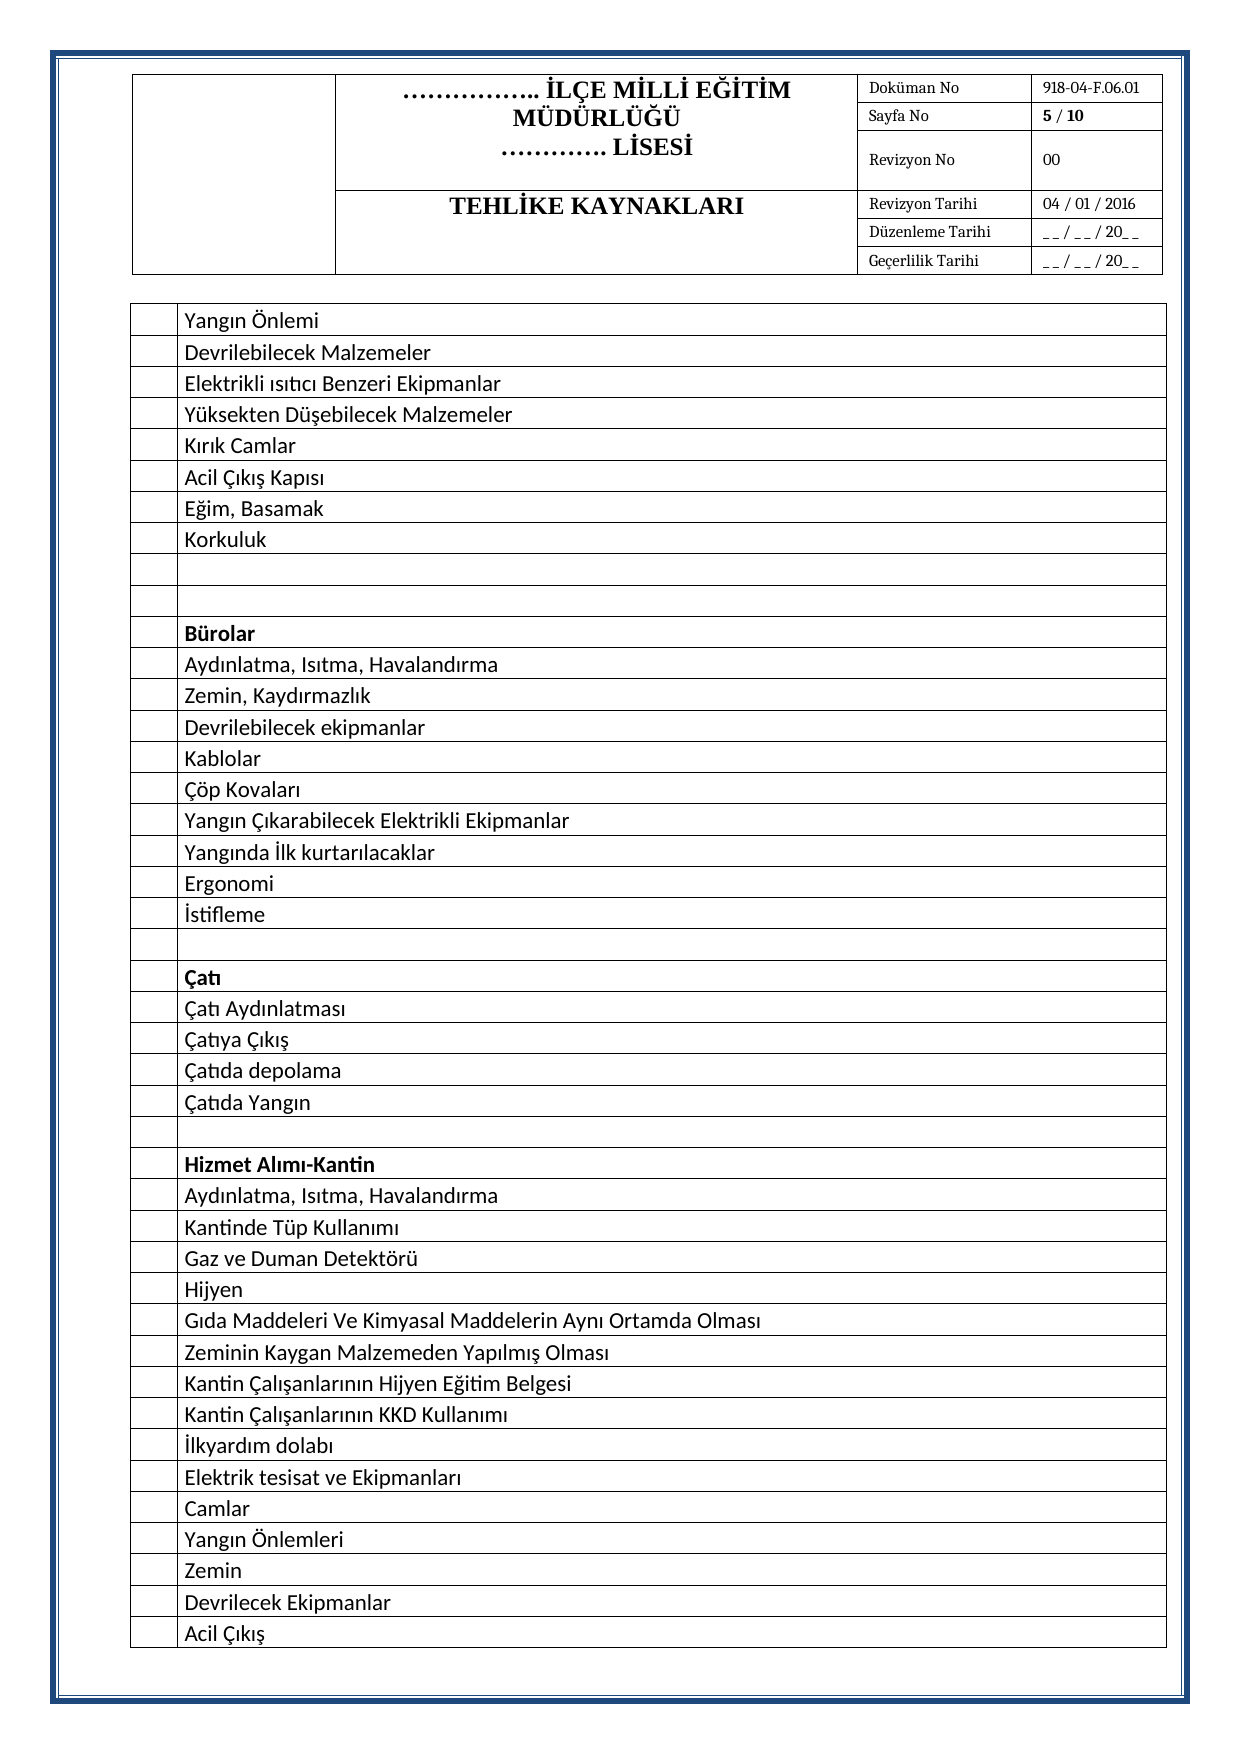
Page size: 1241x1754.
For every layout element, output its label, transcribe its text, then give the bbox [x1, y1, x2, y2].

table_cell [131, 679, 177, 709]
table_cell Devrilecek Ekipmanlar [178, 1586, 1166, 1616]
table_cell Çöp Kovaları [178, 773, 1166, 803]
table_cell [131, 961, 177, 991]
table_cell [131, 711, 177, 741]
table_cell Camlar [178, 1492, 1166, 1522]
table_cell Yangın Çıkarabilecek Elektrikli Ekipmanlar [178, 804, 1166, 834]
table_cell Gaz ve Duman Detektörü [178, 1242, 1166, 1272]
table_cell [131, 867, 177, 897]
table_cell [131, 1148, 177, 1178]
table_cell Zemin [178, 1554, 1166, 1584]
table_cell [131, 617, 177, 647]
table_cell [131, 1304, 177, 1334]
table_cell [131, 1461, 177, 1491]
table_cell [131, 1429, 177, 1459]
table_cell Yangında İlk kurtarılacaklar [178, 836, 1166, 866]
table_cell [131, 429, 177, 459]
table_cell [131, 898, 177, 928]
table_cell [131, 304, 177, 334]
table_cell Hizmet Alımı-Kantin [178, 1148, 1166, 1178]
table_cell [131, 742, 177, 772]
table_cell [131, 1054, 177, 1084]
table_cell Devrilebilecek Malzemeler [178, 336, 1166, 366]
table_cell Zeminin Kaygan Malzemeden Yapılmış Olması [178, 1336, 1166, 1366]
table_cell [131, 1179, 177, 1209]
table_cell Yangın Önlemi [178, 304, 1166, 334]
table_cell [131, 1023, 177, 1053]
table_cell Hijyen [178, 1273, 1166, 1303]
table_cell [131, 586, 177, 616]
table_cell [131, 1273, 177, 1303]
table_cell [131, 492, 177, 522]
table_cell Kantin Çalışanlarının KKD Kullanımı [178, 1398, 1166, 1428]
table_cell [178, 586, 1166, 616]
table_cell Elektrik tesisat ve Ekipmanları [178, 1461, 1166, 1491]
table_cell İlkyardım dolabı [178, 1429, 1166, 1459]
table_cell Çatı [178, 961, 1166, 991]
table_cell Acil Çıkış [178, 1617, 1166, 1647]
table_cell [131, 1086, 177, 1116]
table_cell [131, 398, 177, 428]
table_cell Kantin Çalışanlarının Hijyen Eğitim Belgesi [178, 1367, 1166, 1397]
table_cell [131, 1367, 177, 1397]
table_cell Devrilebilecek ekipmanlar [178, 711, 1166, 741]
table_cell [131, 929, 177, 959]
table_cell [178, 554, 1166, 584]
table_cell [131, 648, 177, 678]
table_cell Elektrikli ısıtıcı Benzeri Ekipmanlar [178, 367, 1166, 397]
table_cell Zemin, Kaydırmazlık [178, 679, 1166, 709]
table_cell [131, 1586, 177, 1616]
table_cell Çatıda depolama [178, 1054, 1166, 1084]
table_cell Aydınlatma, Isıtma, Havalandırma [178, 1179, 1166, 1209]
table_cell [131, 367, 177, 397]
table_cell Çatıya Çıkış [178, 1023, 1166, 1053]
table_cell Kantinde Tüp Kullanımı [178, 1211, 1166, 1241]
table_cell Kablolar [178, 742, 1166, 772]
table_cell [131, 1554, 177, 1584]
table_cell Kırık Camlar [178, 429, 1166, 459]
table_cell [131, 1242, 177, 1272]
table_cell [131, 1117, 177, 1147]
table_cell [131, 1492, 177, 1522]
table_cell Eğim, Basamak [178, 492, 1166, 522]
table_cell Gıda Maddeleri Ve Kimyasal Maddelerin Aynı Ortamda Olması [178, 1304, 1166, 1334]
table_cell [131, 554, 177, 584]
table_cell Çatı Aydınlatması [178, 992, 1166, 1022]
table_cell Acil Çıkış Kapısı [178, 461, 1166, 491]
table_cell Yüksekten Düşebilecek Malzemeler [178, 398, 1166, 428]
table_cell [131, 1336, 177, 1366]
table_cell [131, 992, 177, 1022]
table_cell Bürolar [178, 617, 1166, 647]
table_cell [178, 1117, 1166, 1147]
table_cell [131, 523, 177, 553]
table_cell [131, 773, 177, 803]
table_cell Çatıda Yangın [178, 1086, 1166, 1116]
table_cell [131, 1398, 177, 1428]
table_cell [131, 1617, 177, 1647]
table_cell Korkuluk [178, 523, 1166, 553]
table_cell [131, 804, 177, 834]
table_cell Ergonomi [178, 867, 1166, 897]
table_cell [131, 461, 177, 491]
table_cell [178, 929, 1166, 959]
table_cell [131, 336, 177, 366]
table_cell [131, 1211, 177, 1241]
table_cell [131, 836, 177, 866]
table_cell [131, 1523, 177, 1553]
table_cell Yangın Önlemleri [178, 1523, 1166, 1553]
table_cell Aydınlatma, Isıtma, Havalandırma [178, 648, 1166, 678]
table_cell İstifleme [178, 898, 1166, 928]
